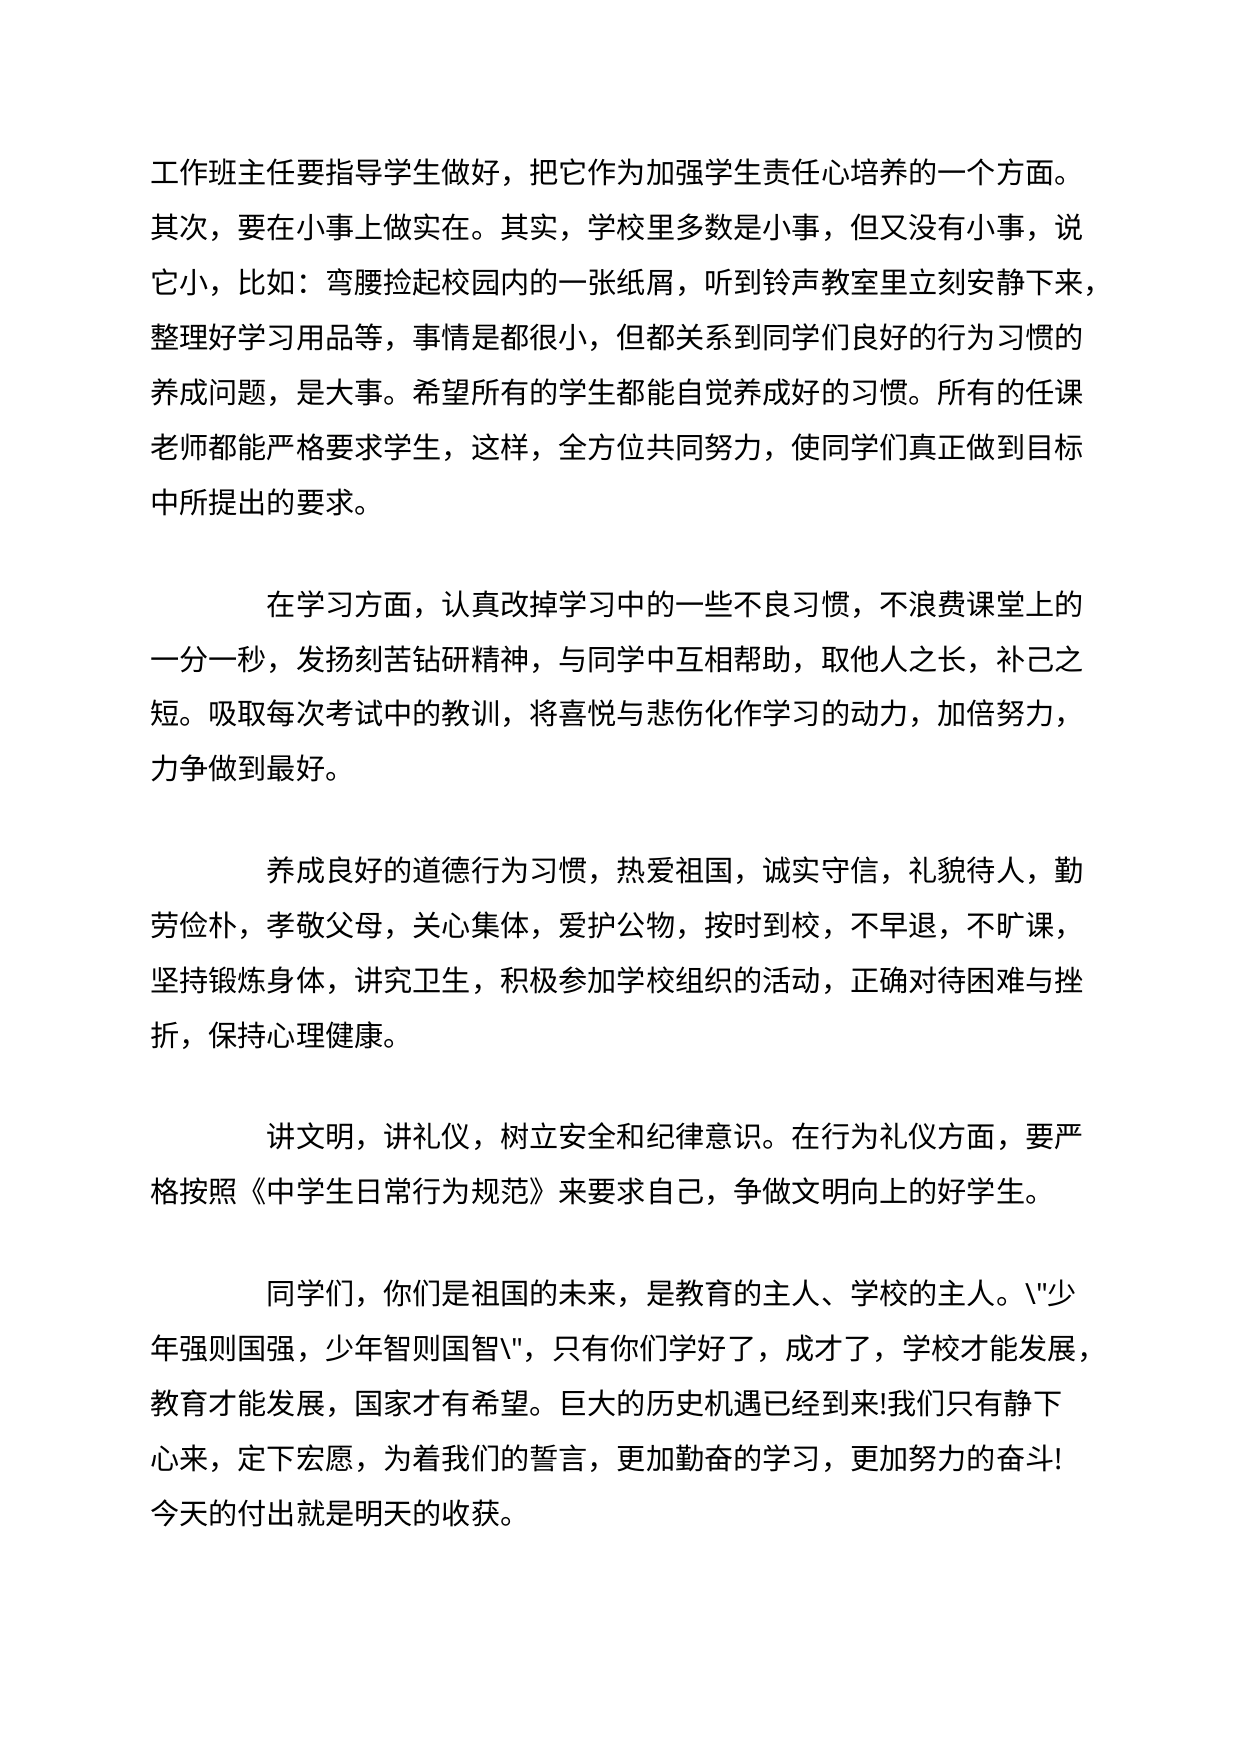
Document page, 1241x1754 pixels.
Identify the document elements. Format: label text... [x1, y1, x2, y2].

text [150, 150, 1090, 522]
text 讲文明，讲礼仪，树立安全和纪律意识。在行为礼仪方面，要严格按照《中学生日常行为规范》来要求自己，争做文明向上的好学生。 [150, 1114, 1090, 1211]
text 养成良好的道德行为习惯，热爱祖国，诚实守信，礼貌待人，勤劳俭朴，孝敬父母，关心集体，爱护公物，按时到校，不早退，不旷课，坚持锻炼身体，讲究卫生，积极参加学校组织的活动，正确对待困难与挫折，保持心理健康。 [150, 848, 1090, 1054]
text 同学们，你们是祖国的未来，是教育的主人、学校的主人。\"少年强则国强，少年智则国智\"，只有你们学好了，成才了，学校才能发展，教育才能发展，国家才有希望。巨大的历史机遇已经到来!我们只有静下心来，定下宏愿，为着我们的誓言，更加勤奋的学习，更加努力的奋斗!今天的付出就是明天的收获。 [150, 1271, 1090, 1533]
text 在学习方面，认真改掉学习中的一些不良习惯，不浪费课堂上的一分一秒，发扬刻苦钻研精神，与同学中互相帮助，取他人之长，补己之短。吸取每次考试中的教训，将喜悦与悲伤化作学习的动力，加倍努力，力争做到最好。 [150, 581, 1090, 788]
